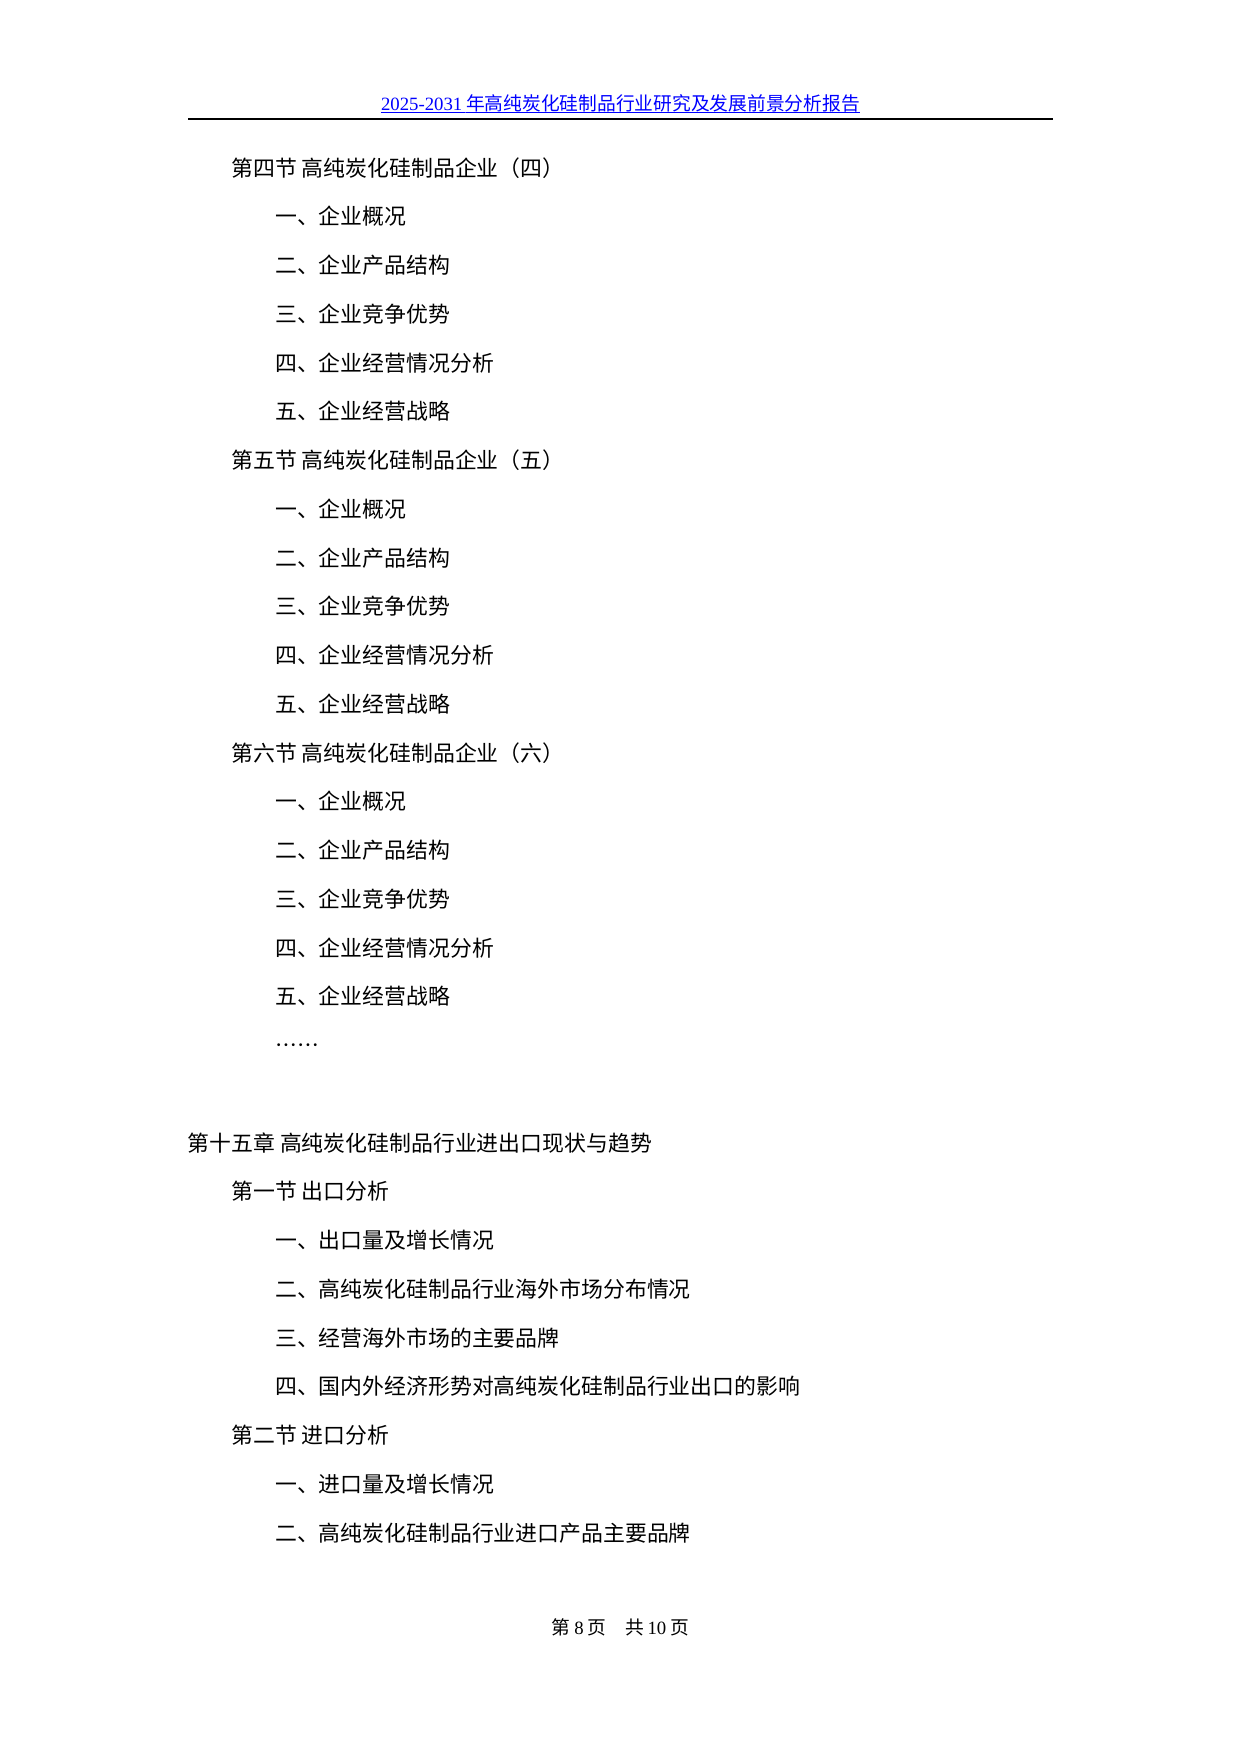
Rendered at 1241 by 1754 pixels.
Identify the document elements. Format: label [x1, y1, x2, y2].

text [187, 150, 1053, 1548]
